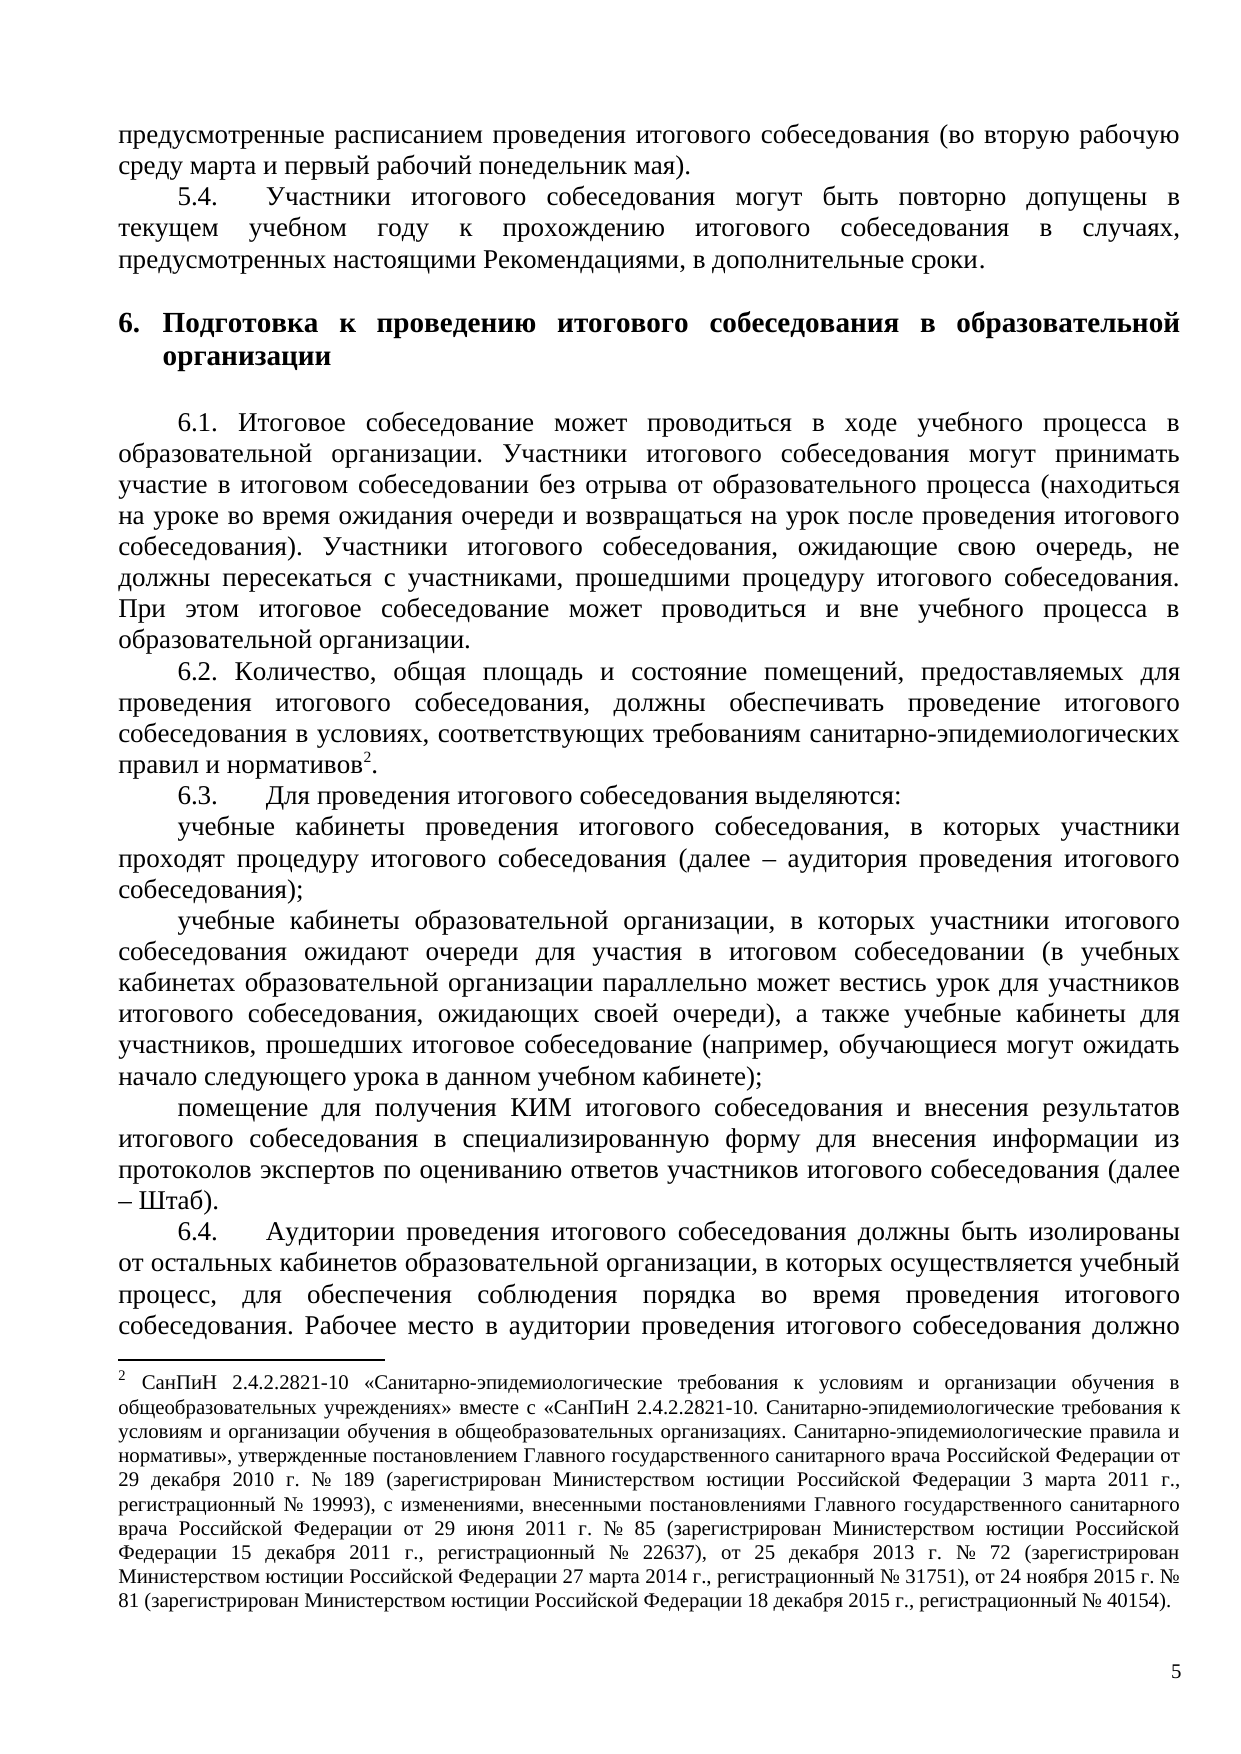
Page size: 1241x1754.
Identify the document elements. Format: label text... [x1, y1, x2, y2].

list учебные кабинеты проведения итогового собеседования, в которых участники проходят процедуру итогового собеседования (далее – аудитория проведения итогового собеседования); [118, 811, 1181, 904]
text 6.1. Итоговое собеседование может проводиться в ходе учебного процесса в образовательной организации. Участники итогового собеседования могут принимать участие в итоговом собеседовании без отрыва от образовательного процесса (находиться на уроке во время ожидания очереди и возвращаться на урок после проведения итогового собеседования). Участники итогового собеседования, ожидающие свою очередь, не должны пересекаться с участниками, прошедшими процедуру итогового собеседования. При этом итоговое собеседование может проводиться и вне учебного процесса в образовательной организации. [118, 406, 1181, 655]
list Для проведения итогового собеседования выделяются: [118, 779, 1181, 811]
text 6.2. Количество, общая площадь и состояние помещений, предоставляемых для проведения итогового собеседования, должны обеспечивать проведение итогового собеседования в условиях, соответствующих требованиям санитарно-эпидемиологических правил и нормативов. [118, 655, 1181, 779]
list учебные кабинеты образовательной организации, в которых участники итогового собеседования ожидают очереди для участия в итоговом собеседовании (в учебных кабинетах образовательной организации параллельно может вестись урок для участников итогового собеседования, ожидающих своей очереди), а также учебные кабинеты для участников, прошедших итоговое собеседование (например, обучающиеся могут ожидать начало следующего урока в данном учебном кабинете); [118, 904, 1181, 1091]
list помещение для получения КИМ итогового собеседования и внесения результатов итогового собеседования в специализированную форму для внесения информации из протоколов экспертов по оцениванию ответов участников итогового собеседования (далее – Штаб). [118, 1091, 1181, 1215]
list Участники итогового собеседования могут быть повторно допущены в текущем учебном году к прохождению итогового собеседования в случаях, предусмотренных настоящими Рекомендациями, в дополнительные сроки. [118, 180, 1181, 274]
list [118, 118, 1181, 180]
list Подготовка к проведению итогового собеседования в образовательной организации [118, 305, 1181, 372]
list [118, 1215, 1181, 1340]
